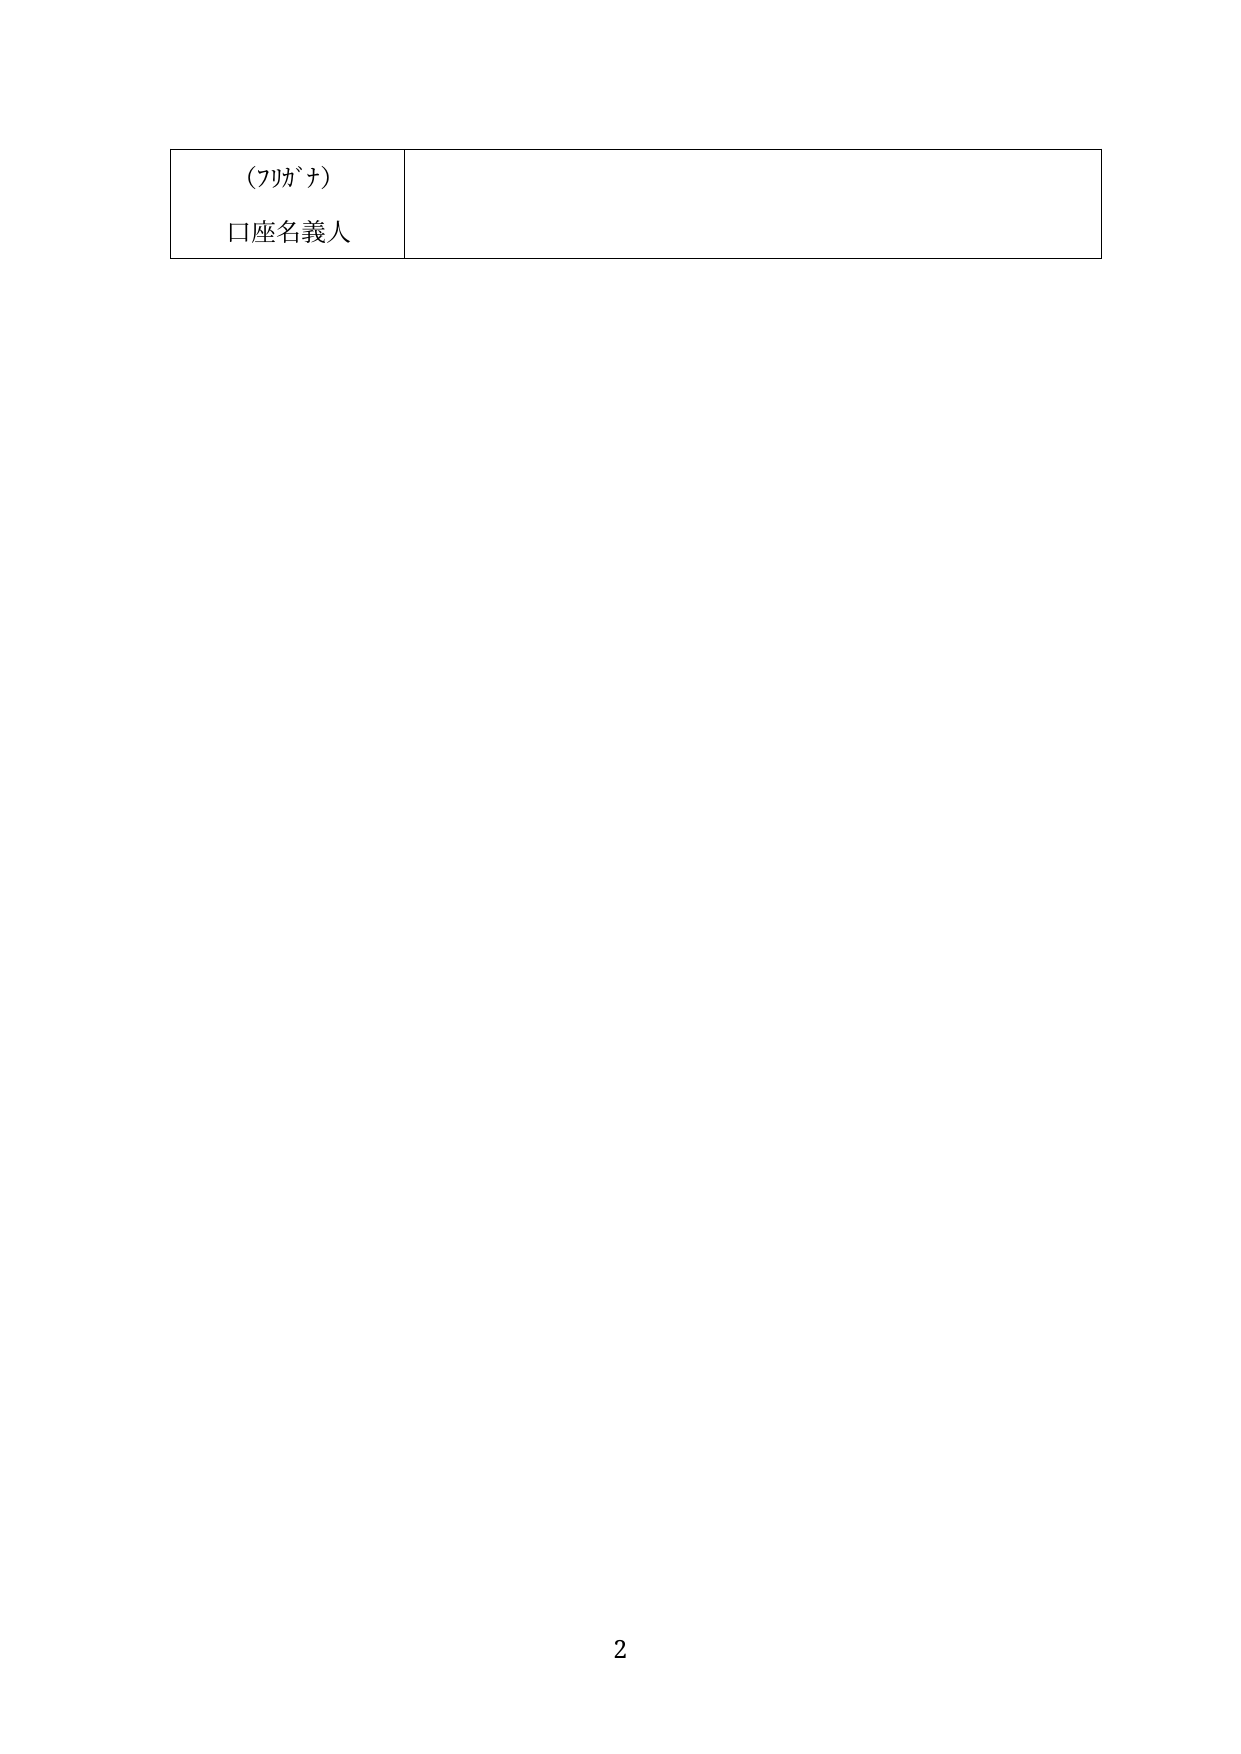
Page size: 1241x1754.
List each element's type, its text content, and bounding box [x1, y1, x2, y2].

table_cell （ﾌﾘｶﾞﾅ） 口座名義人 [171, 150, 404, 257]
table_cell [405, 150, 1101, 257]
